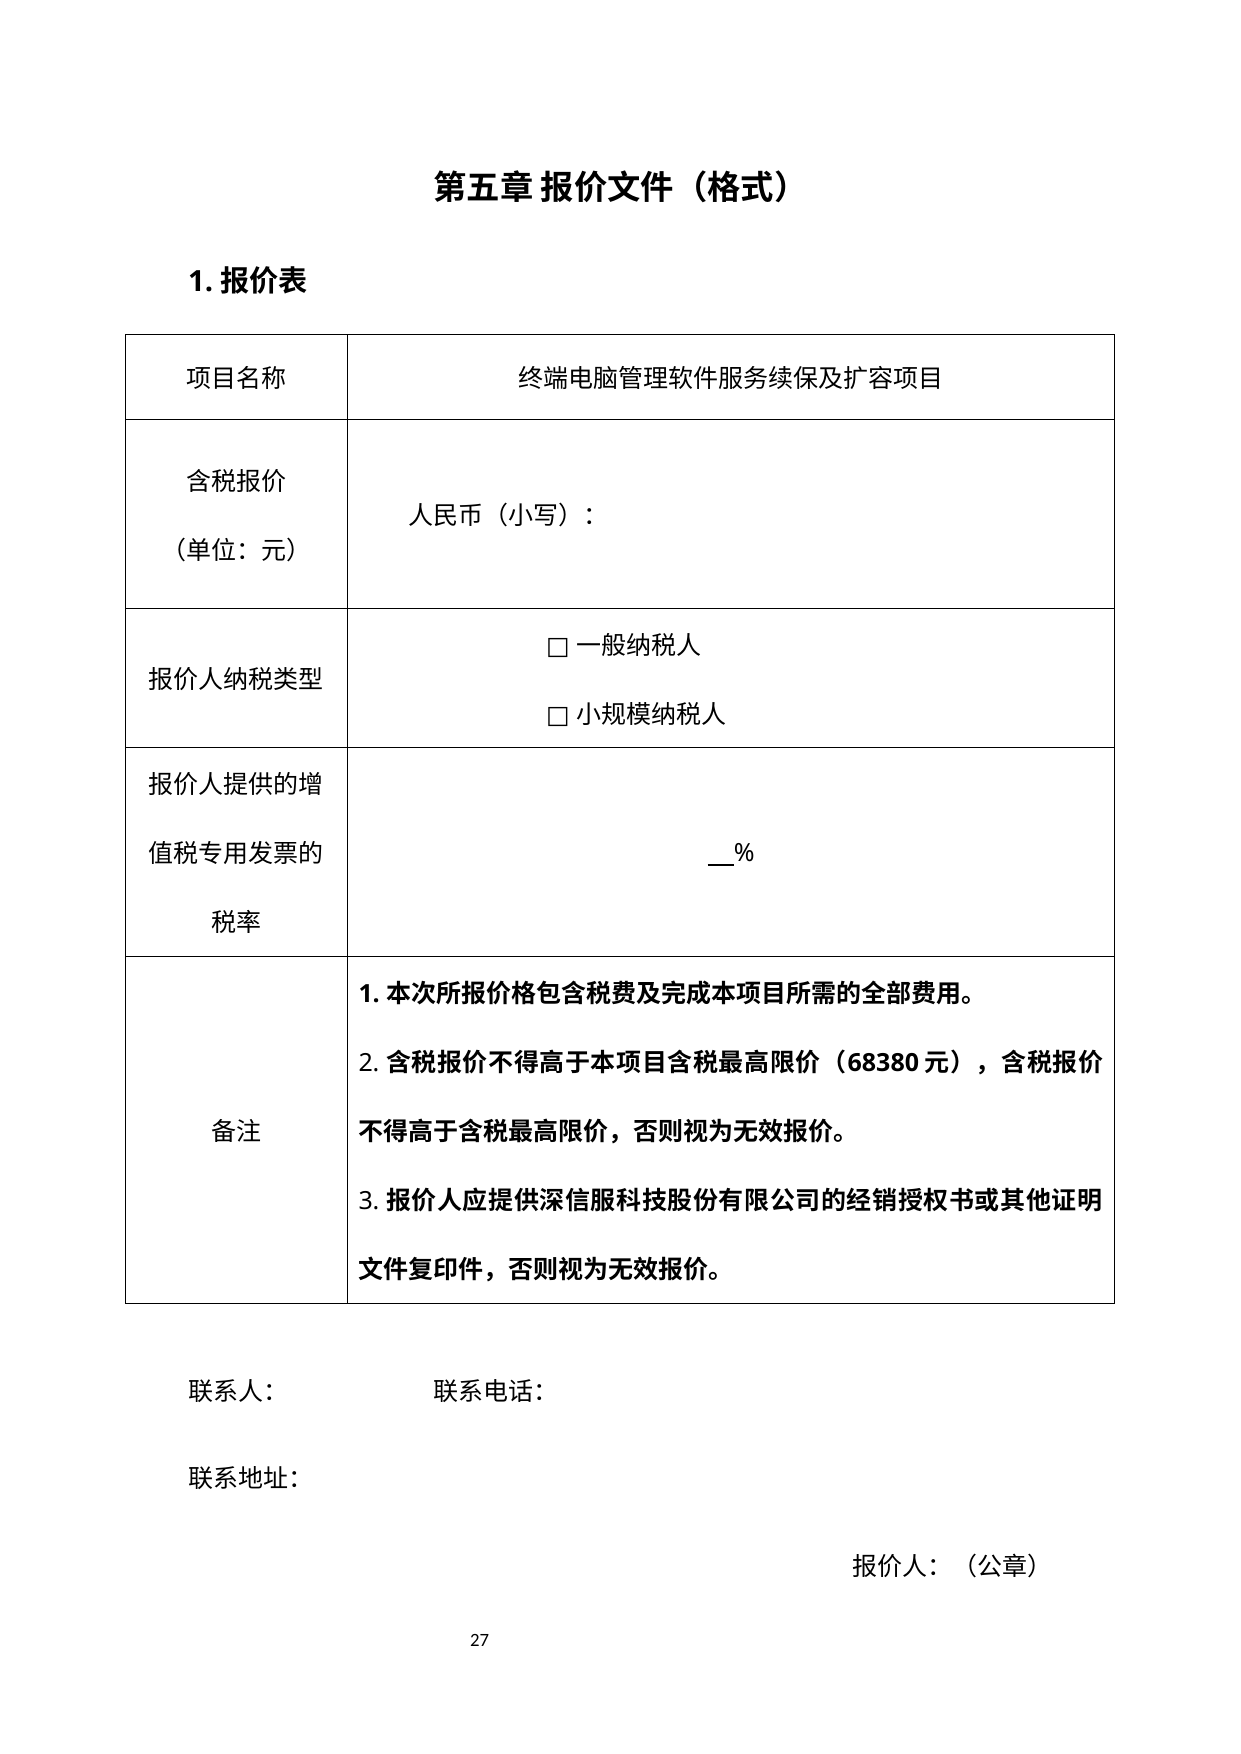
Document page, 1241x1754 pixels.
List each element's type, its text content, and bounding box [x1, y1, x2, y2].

subtitle 第五章 报价文件（格式） [188, 151, 1052, 220]
text 联系地址： [188, 1442, 1052, 1512]
table_cell 本次所报价格包含税费及完成本项目所需的全部费用。 含税报价不得高于本项目含税最高限价（68380元），含税报价不得高于含税最高限价，否则视为无效报价。 报价人应提供深信服科技股份有限公司的经销授权书或其他证明文件复印件，否则视为无效报价。 [348, 957, 1114, 1302]
table_cell 人民币（小写）： [348, 420, 1114, 608]
table_cell □ 一般纳税人 □ 小规模纳税人 [348, 609, 1114, 747]
text 联系人： 联系电话： [188, 1355, 1052, 1424]
table_cell 报价人纳税类型 [126, 609, 347, 747]
table_header 终端电脑管理软件服务续保及扩容项目 [348, 335, 1114, 419]
table_cell 含税报价 （单位：元） [126, 420, 347, 608]
text 报价人：（公章） [188, 1530, 1052, 1599]
table_cell 备注 [126, 957, 347, 1302]
table_cell % [348, 748, 1114, 956]
text 1. 报价表 [188, 244, 1052, 313]
table_header 项目名称 [126, 335, 347, 419]
table_cell 报价人提供的增值税专用发票的税率 [126, 748, 347, 956]
